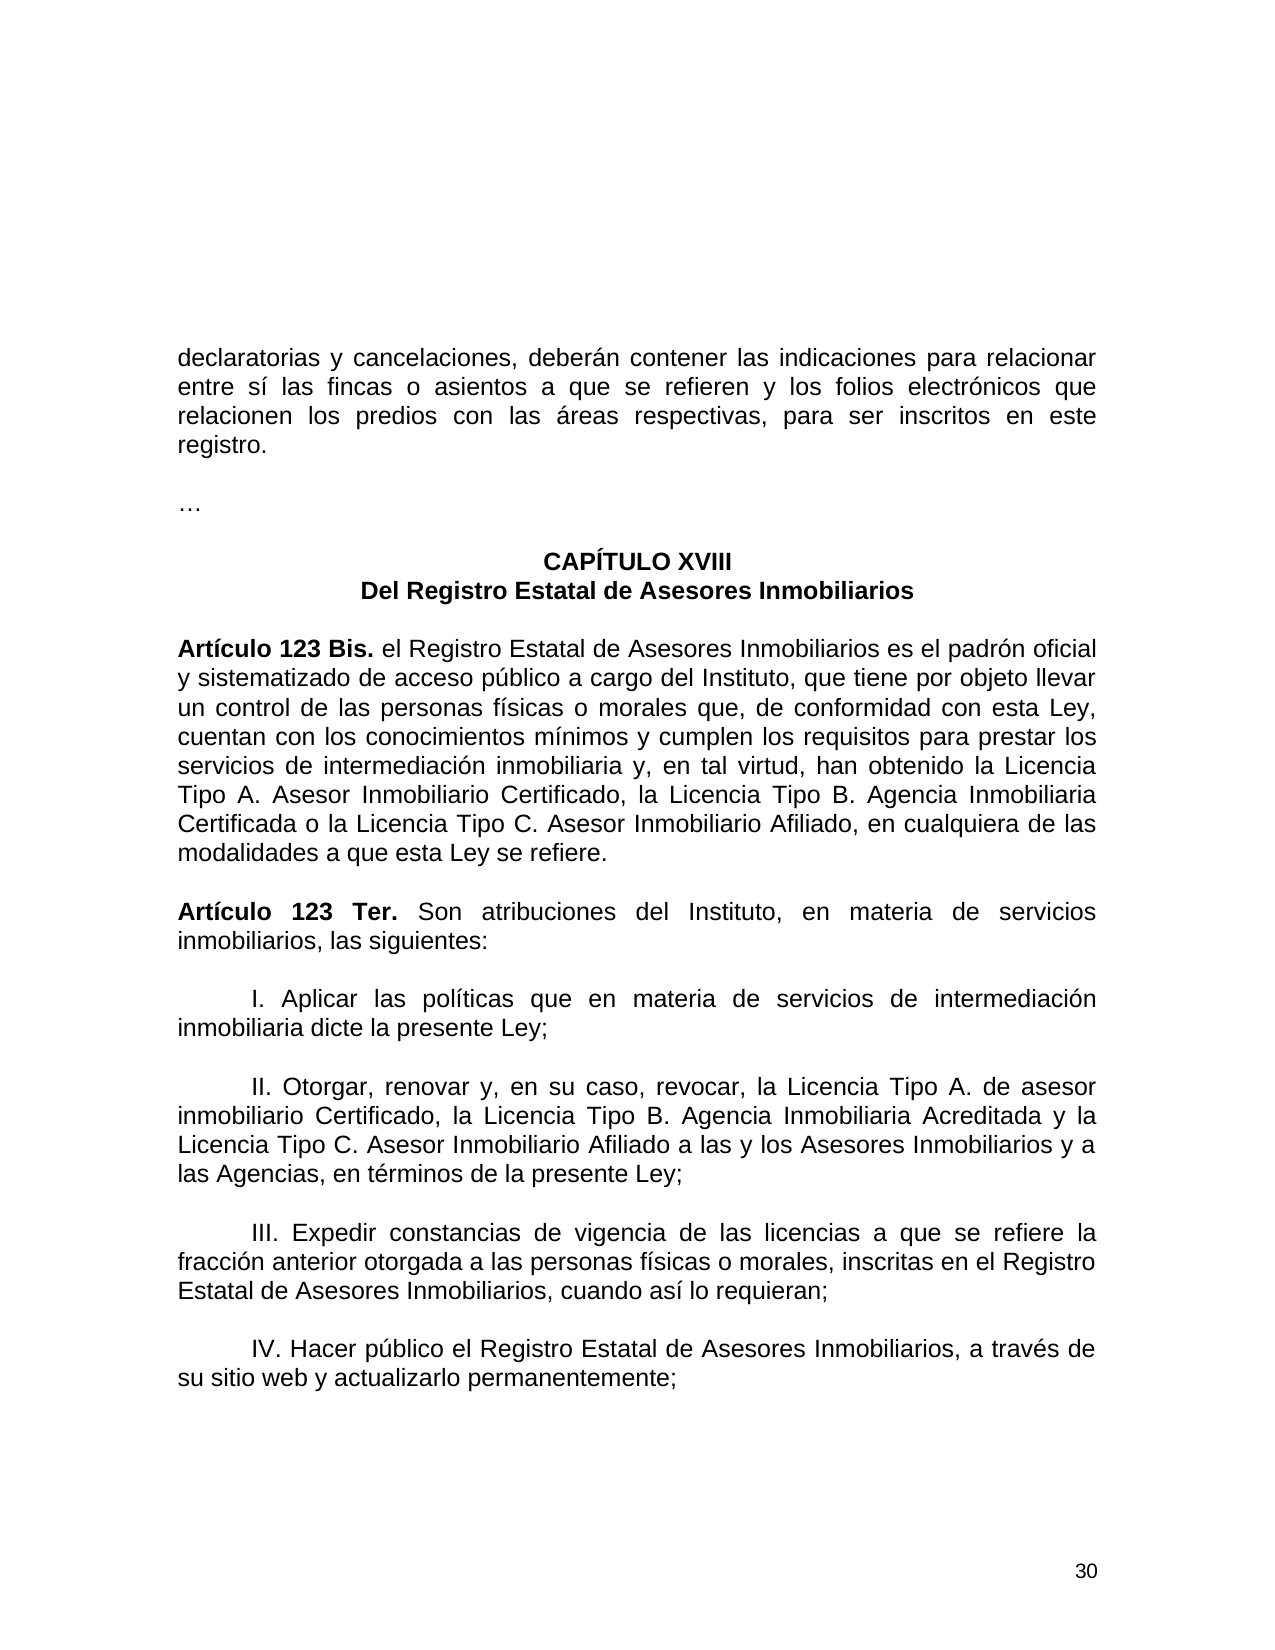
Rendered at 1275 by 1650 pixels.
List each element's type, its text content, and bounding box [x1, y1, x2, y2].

text … [177, 488, 1098, 518]
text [177, 343, 1098, 459]
text CAPÍTULO XVIII Del Registro Estatal de Asesores Inmobiliarios [177, 547, 1098, 605]
text Artículo 123 Ter. Son atribuciones del Instituto, en materia de servicios inmobiliarios, las siguientes: [177, 897, 1098, 955]
text IV. Hacer público el Registro Estatal de Asesores Inmobiliarios, a través de su sitio web y actualizarlo permanentemente; [177, 1334, 1098, 1393]
text II. Otorgar, renovar y, en su caso, revocar, la Licencia Tipo A. de asesor inmobiliario Certificado, la Licencia Tipo B. Agencia Inmobiliaria Acreditada y la Licencia Tipo C. Asesor Inmobiliario Afiliado a las y los Asesores Inmobiliarios y a las Agencias, en términos de la presente Ley; [177, 1072, 1098, 1188]
text III. Expedir constancias de vigencia de las licencias a que se refiere la fracción anterior otorgada a las personas físicas o morales, inscritas en el Registro Estatal de Asesores Inmobiliarios, cuando así lo requieran; [177, 1218, 1098, 1305]
text I. Aplicar las políticas que en materia de servicios de intermediación inmobiliaria dicte la presente Ley; [177, 984, 1098, 1043]
text Artículo 123 Bis. el Registro Estatal de Asesores Inmobiliarios es el padrón oficial y sistematizado de acceso público a cargo del Instituto, que tiene por objeto llevar un control de las personas físicas o morales que, de conformidad con esta Ley, cuentan con los conocimientos mínimos y cumplen los requisitos para prestar los servicios de intermediación inmobiliaria y, en tal virtud, han obtenido la Licencia Tipo A. Asesor Inmobiliario Certificado, la Licencia Tipo B. Agencia Inmobiliaria Certificada o la Licencia Tipo C. Asesor Inmobiliario Afiliado, en cualquiera de las modalidades a que esta Ley se refiere. [177, 634, 1098, 868]
